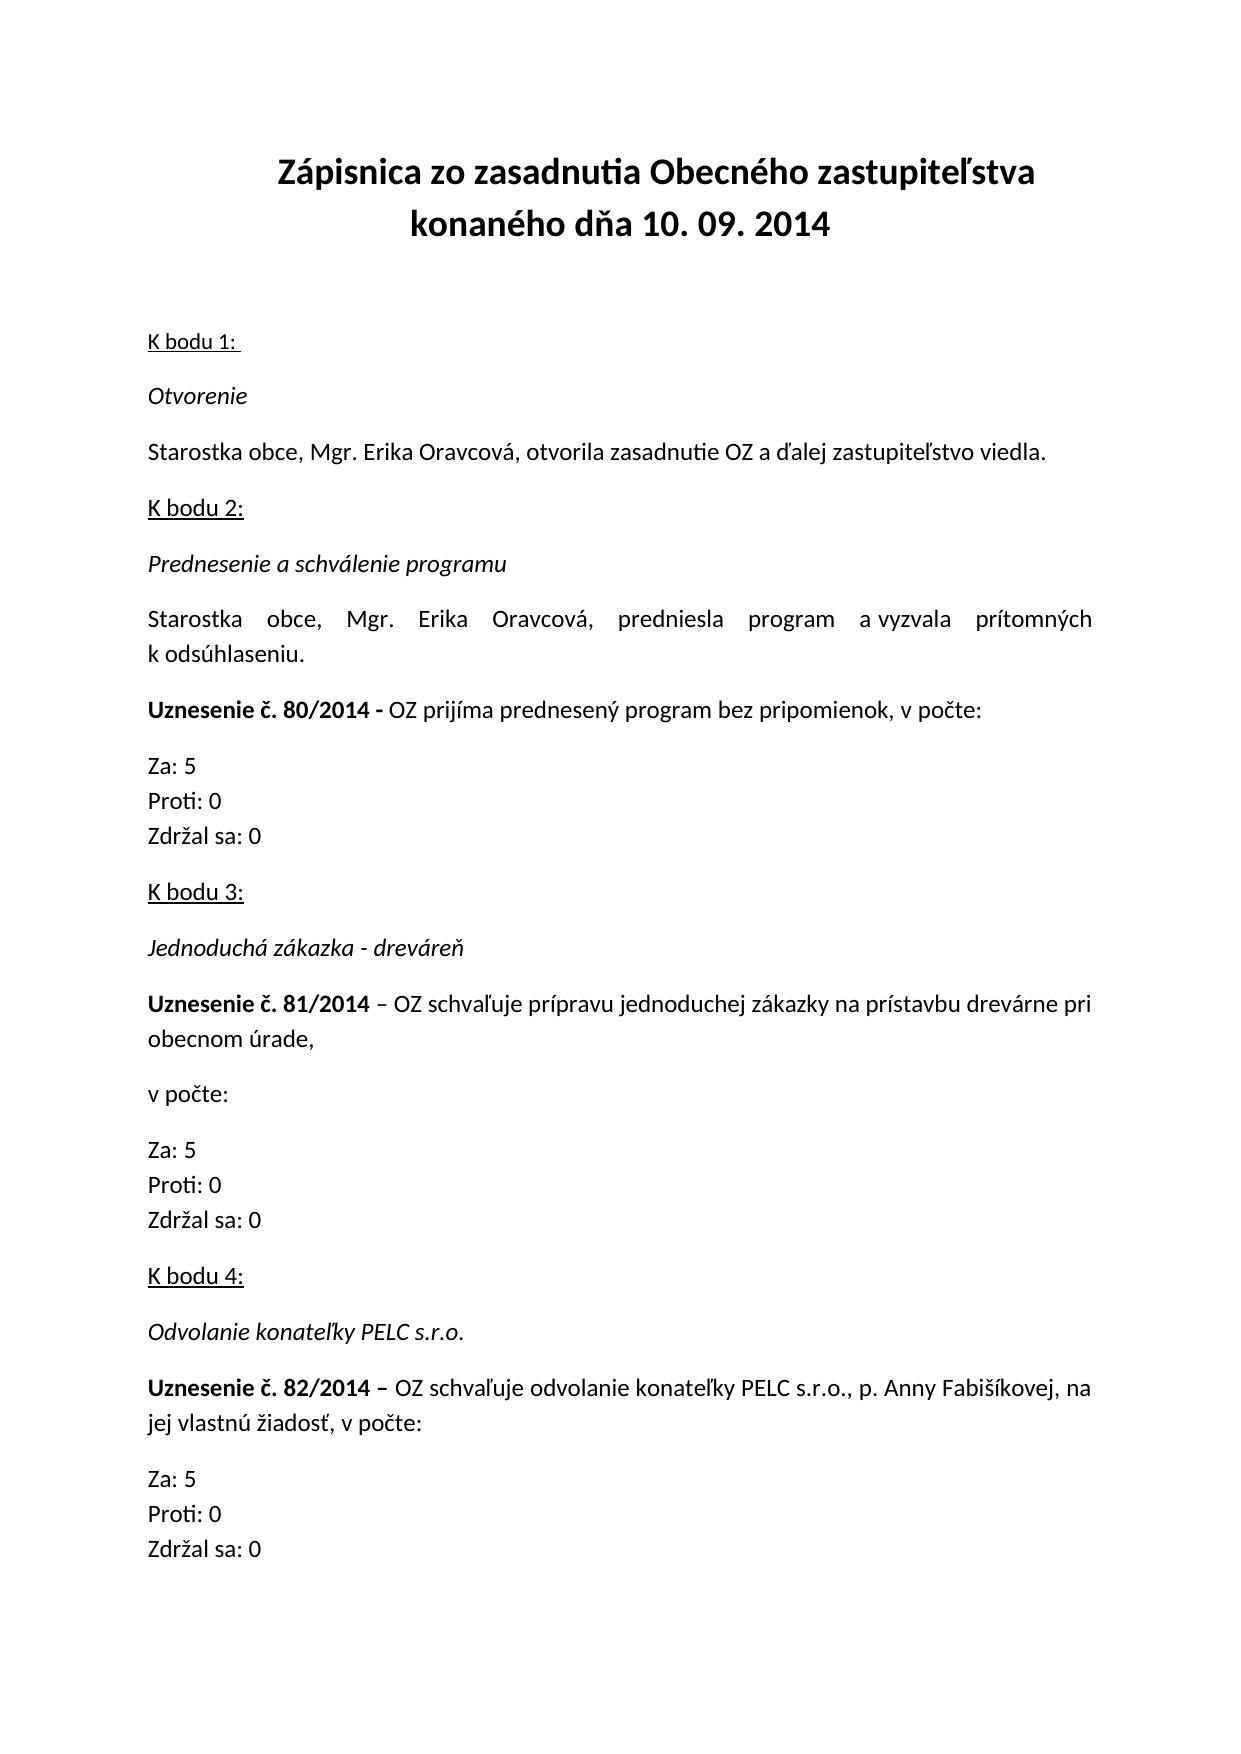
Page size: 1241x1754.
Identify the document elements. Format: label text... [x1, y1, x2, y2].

text Proti: 0 [148, 1169, 1093, 1200]
text Starostka obce, Mgr. Erika Oravcová, otvorila zasadnutie OZ a ďalej zastupiteľstvo viedla. [148, 436, 1093, 467]
text Zdržal sa: 0 [148, 1204, 1093, 1235]
text Za: 5 [148, 1463, 1093, 1493]
text Uznesenie č. 81/2014 – OZ schvaľuje prípravu jednoduchej zákazky na prístavbu drevárne pri obecnom úrade, [148, 988, 1093, 1053]
text Prednesenie a schválenie programu [148, 548, 1093, 578]
text Proti: 0 [148, 1498, 1093, 1528]
text Otvorenie [148, 380, 1093, 411]
text K bodu 2: [148, 492, 1093, 522]
text Za: 5 [148, 750, 1093, 781]
text Zdržal sa: 0 [148, 820, 1093, 851]
text Za: 5 [148, 1134, 1093, 1165]
text Jednoduchá zákazka - dreváreň [148, 932, 1093, 962]
text Zápisnica zo zasadnutia Obecného zastupiteľstva konaného dňa 10. 09. 2014 [148, 148, 1093, 246]
text v počte: [148, 1078, 1093, 1109]
text K bodu 1: [148, 327, 1093, 355]
text Odvolanie konateľky PELC s.r.o. [148, 1316, 1093, 1347]
text Uznesenie č. 82/2014 – OZ schvaľuje odvolanie konateľky PELC s.r.o., p. Anny Fabišíkovej, na jej vlastnú žiadosť, v počte: [148, 1372, 1093, 1437]
text Starostka obce, Mgr. Erika Oravcová, predniesla program a vyzvala prítomných k odsúhlaseniu. [148, 603, 1093, 669]
text K bodu 4: [148, 1260, 1093, 1291]
text Uznesenie č. 80/2014 - OZ prijíma prednesený program bez pripomienok, v počte: [148, 694, 1093, 725]
text Zdržal sa: 0 [148, 1533, 1093, 1563]
text Proti: 0 [148, 785, 1093, 816]
text K bodu 3: [148, 876, 1093, 907]
